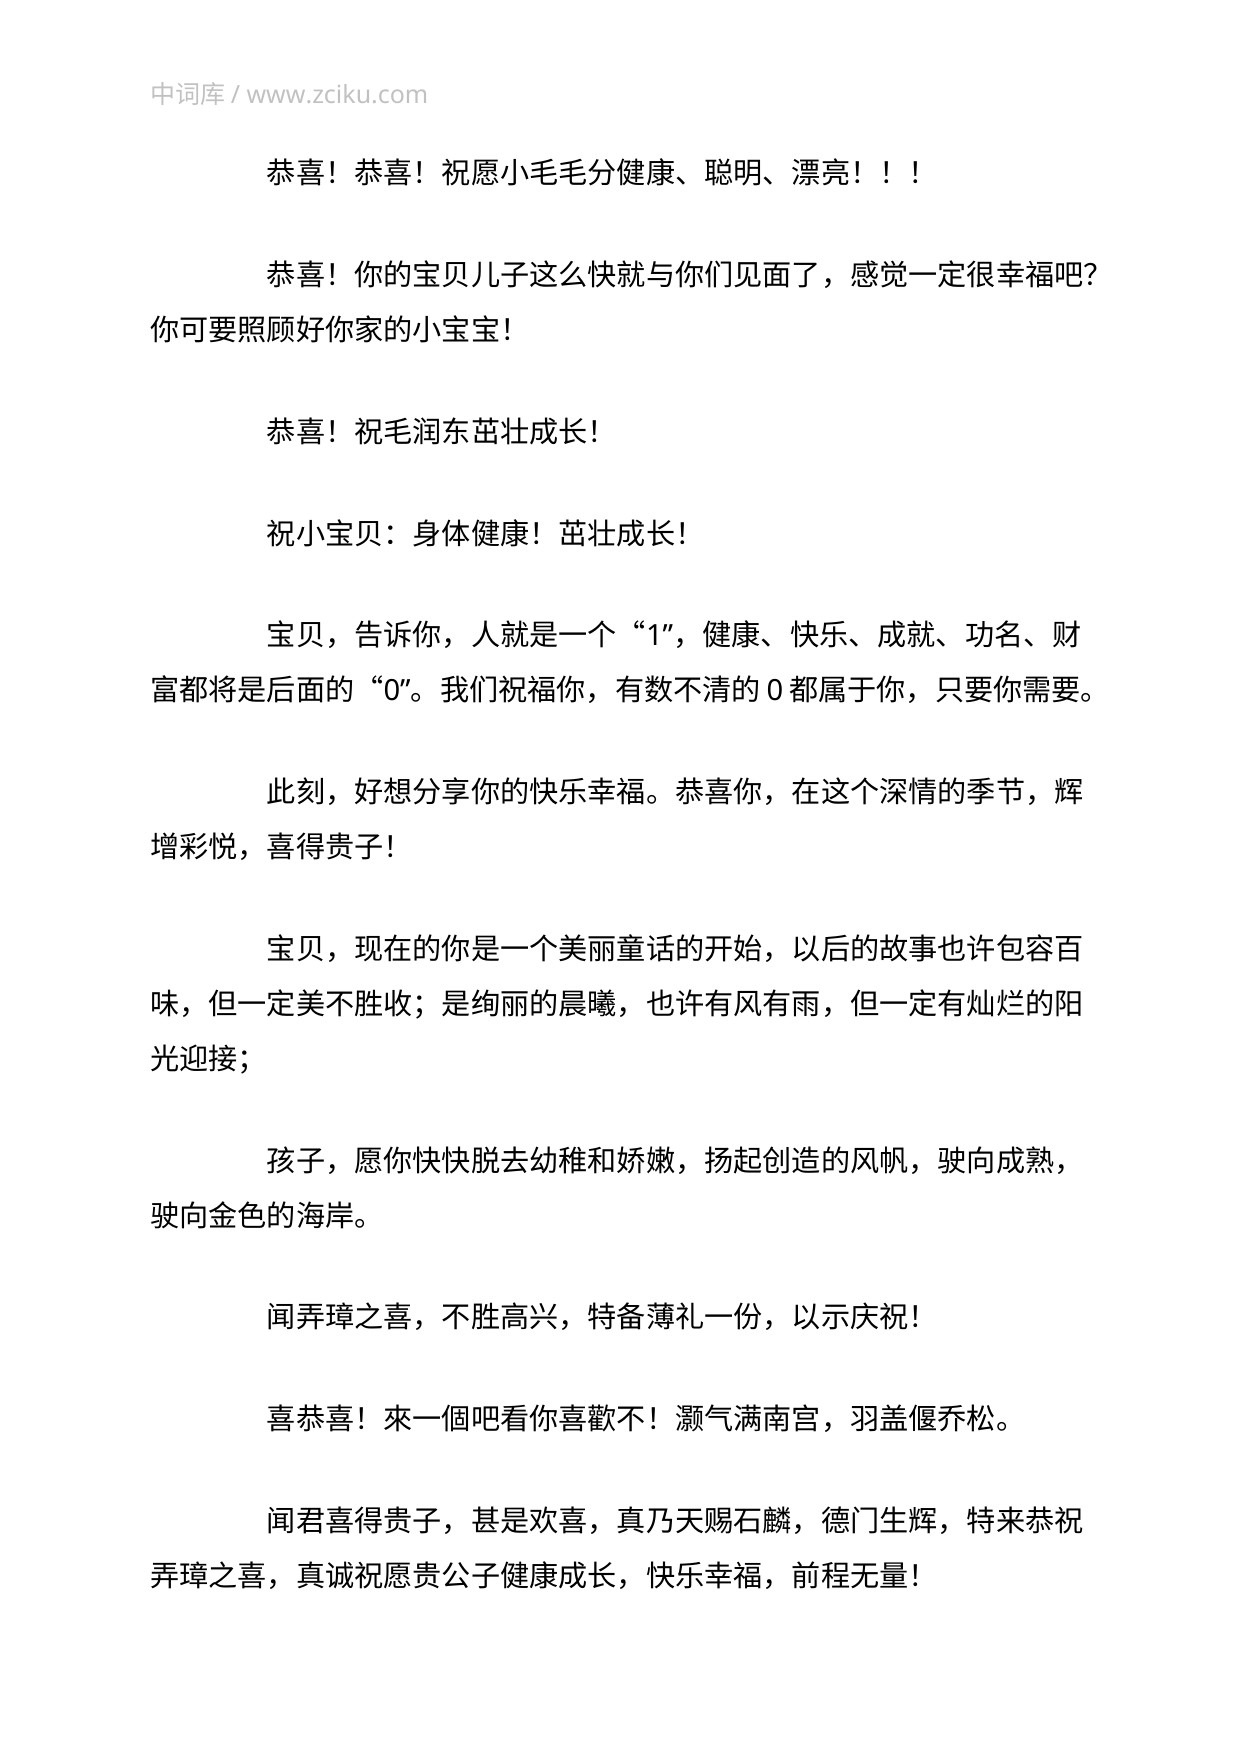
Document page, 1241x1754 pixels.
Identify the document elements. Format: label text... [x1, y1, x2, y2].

text 恭喜！你的宝贝儿子这么快就与你们见面了，感觉一定很幸福吧？你可要照顾好你家的小宝宝！ [150, 252, 1090, 349]
text 宝贝，现在的你是一个美丽童话的开始，以后的故事也许包容百味，但一定美不胜收；是绚丽的晨曦，也许有风有雨，但一定有灿烂的阳光迎接； [150, 926, 1090, 1078]
text 祝小宝贝：身体健康！茁壮成长！ [150, 510, 1090, 552]
text 恭喜！祝毛润东茁壮成长！ [150, 408, 1090, 451]
text 闻弄璋之喜，不胜高兴，特备薄礼一份，以示庆祝！ [150, 1294, 1090, 1336]
text 孩子，愿你快快脱去幼稚和娇嫩，扬起创造的风帆，驶向成熟，驶向金色的海岸。 [150, 1137, 1090, 1234]
text 恭喜！恭喜！祝愿小毛毛分健康、聪明、漂亮！！！ [150, 150, 1090, 192]
text 宝贝，告诉你，人就是一个“1”，健康、快乐、成就、功名、财富都将是后面的“0”。我们祝福你，有数不清的0都属于你，只要你需要。 [150, 612, 1090, 709]
text 喜恭喜！來一個吧看你喜歡不！灏气满南宫，羽盖偃乔松。 [150, 1396, 1090, 1438]
text 此刻，好想分享你的快乐幸福。恭喜你，在这个深情的季节，辉增彩悦，喜得贵子！ [150, 769, 1090, 866]
text 闻君喜得贵子，甚是欢喜，真乃天赐石麟，德门生辉，特来恭祝弄璋之喜，真诚祝愿贵公子健康成长，快乐幸福，前程无量！ [150, 1497, 1090, 1594]
